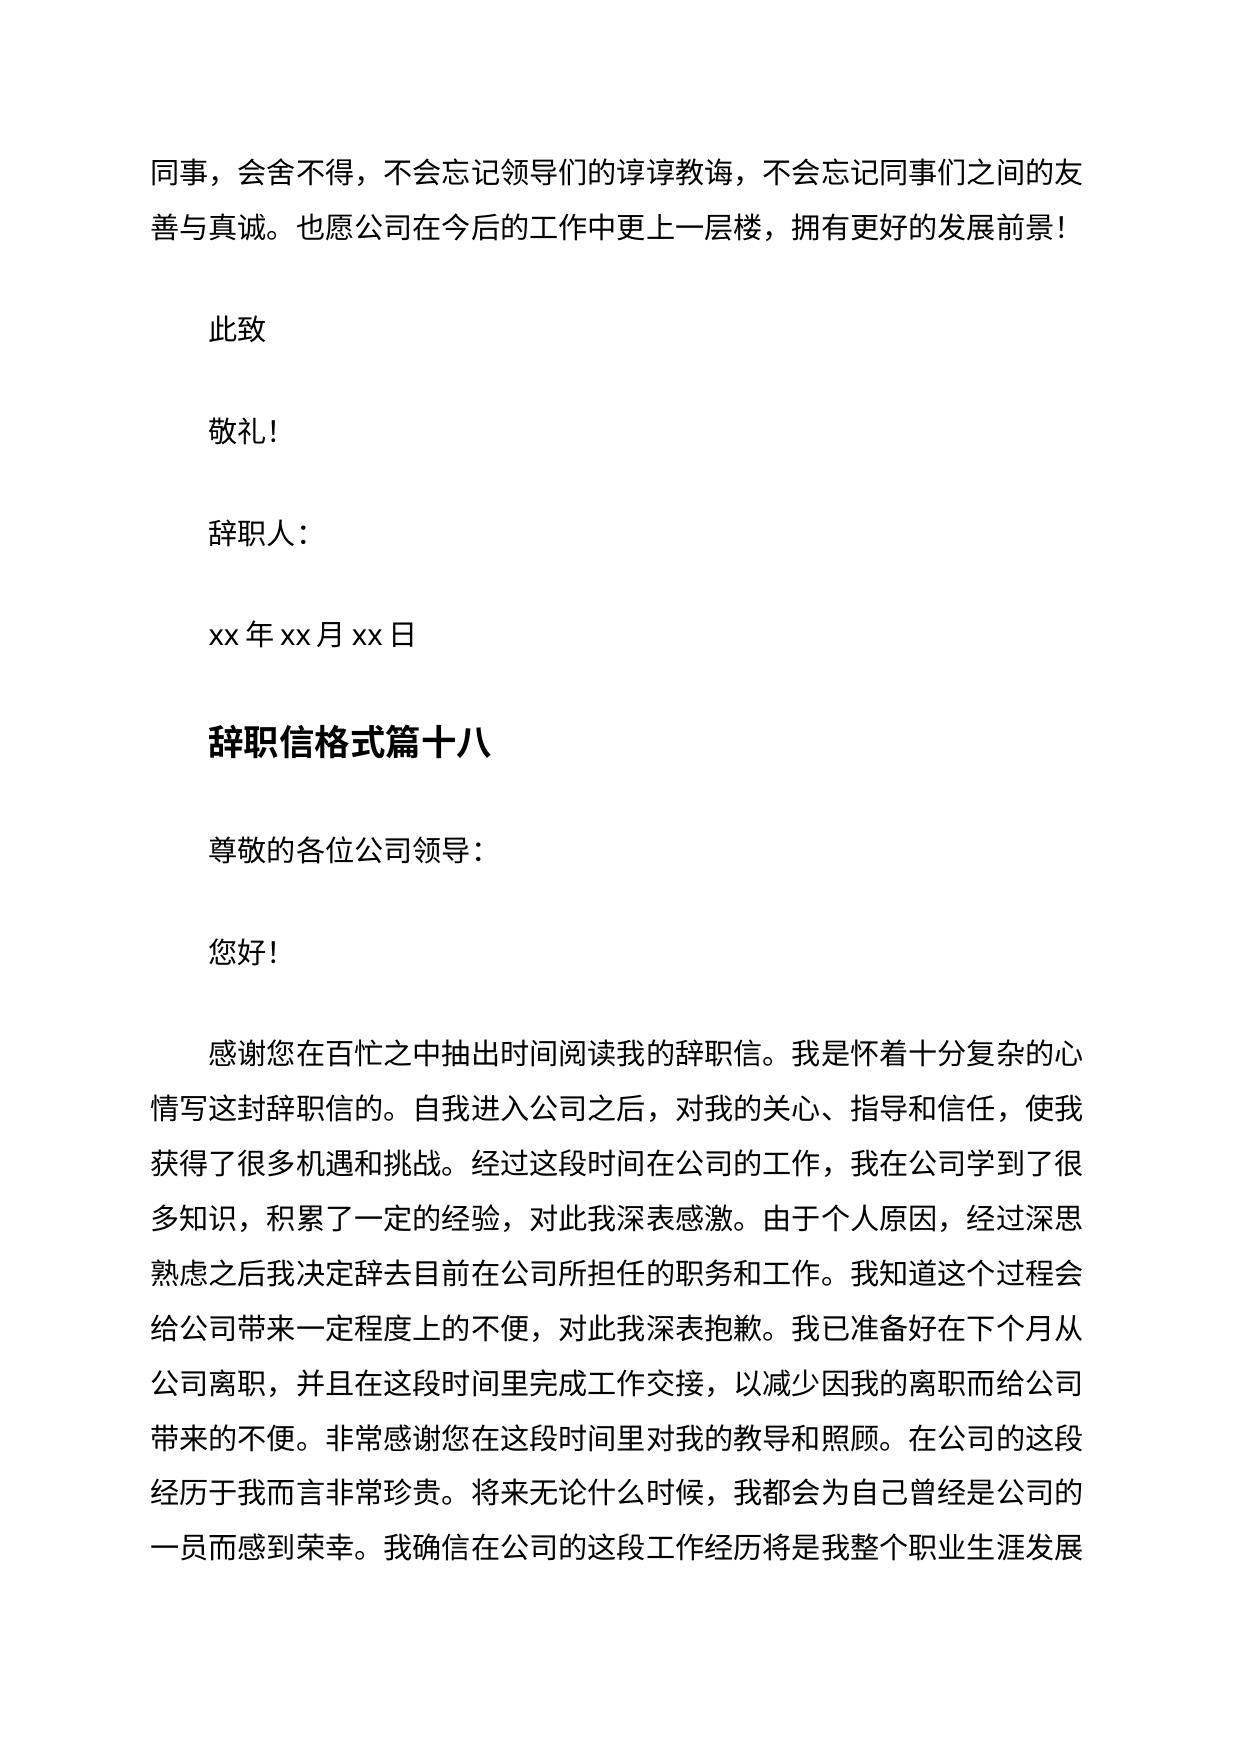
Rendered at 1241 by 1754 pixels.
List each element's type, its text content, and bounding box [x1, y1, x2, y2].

text 尊敬的各位公司领导： [150, 827, 1090, 870]
text 您好！ [150, 929, 1090, 971]
text 辞职人： [150, 510, 1090, 552]
text 辞职信格式篇十八 [150, 714, 1090, 765]
text xx年xx月xx日 [150, 612, 1090, 654]
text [150, 150, 1090, 247]
text 此致 [150, 307, 1090, 349]
text 敬礼！ [150, 408, 1090, 451]
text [150, 1031, 1090, 1567]
